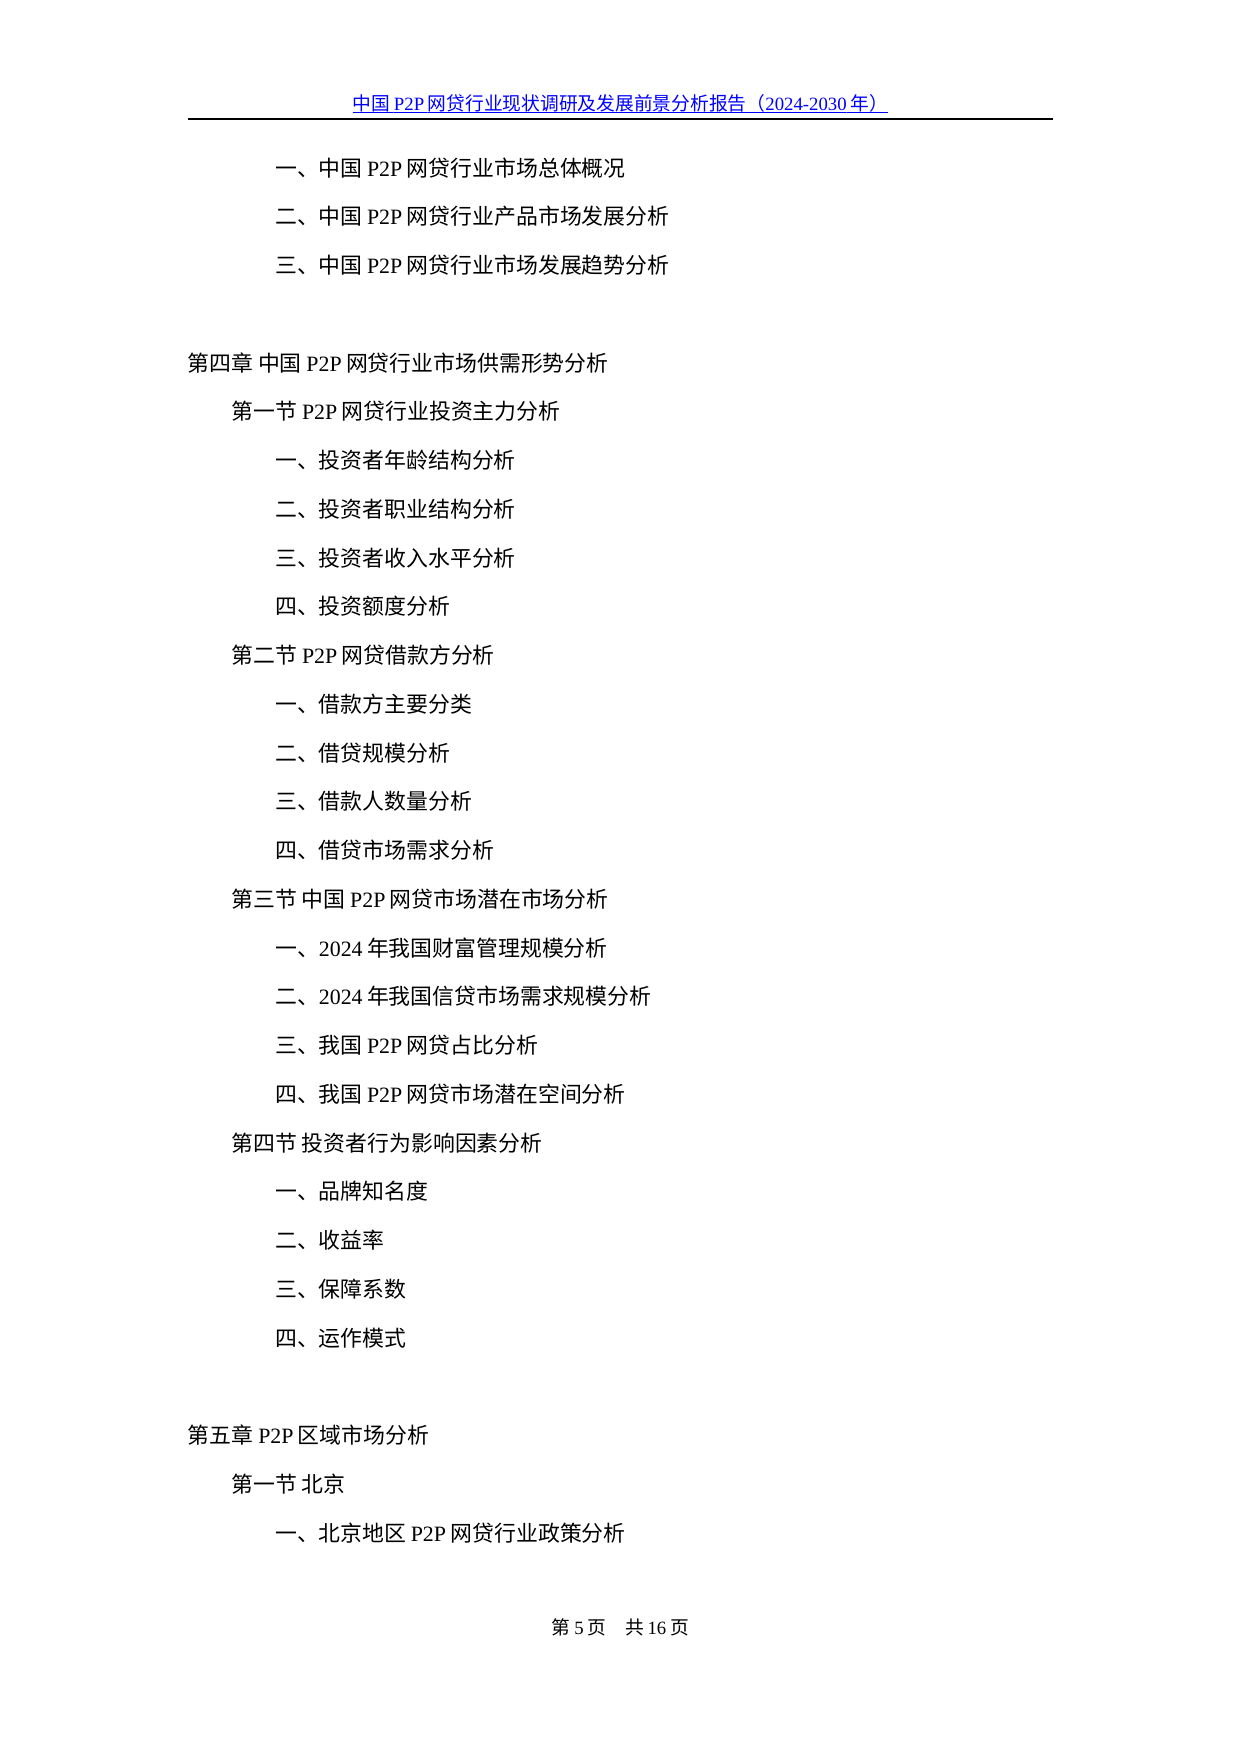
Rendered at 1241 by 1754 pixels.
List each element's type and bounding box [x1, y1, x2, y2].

text [187, 150, 1053, 1548]
